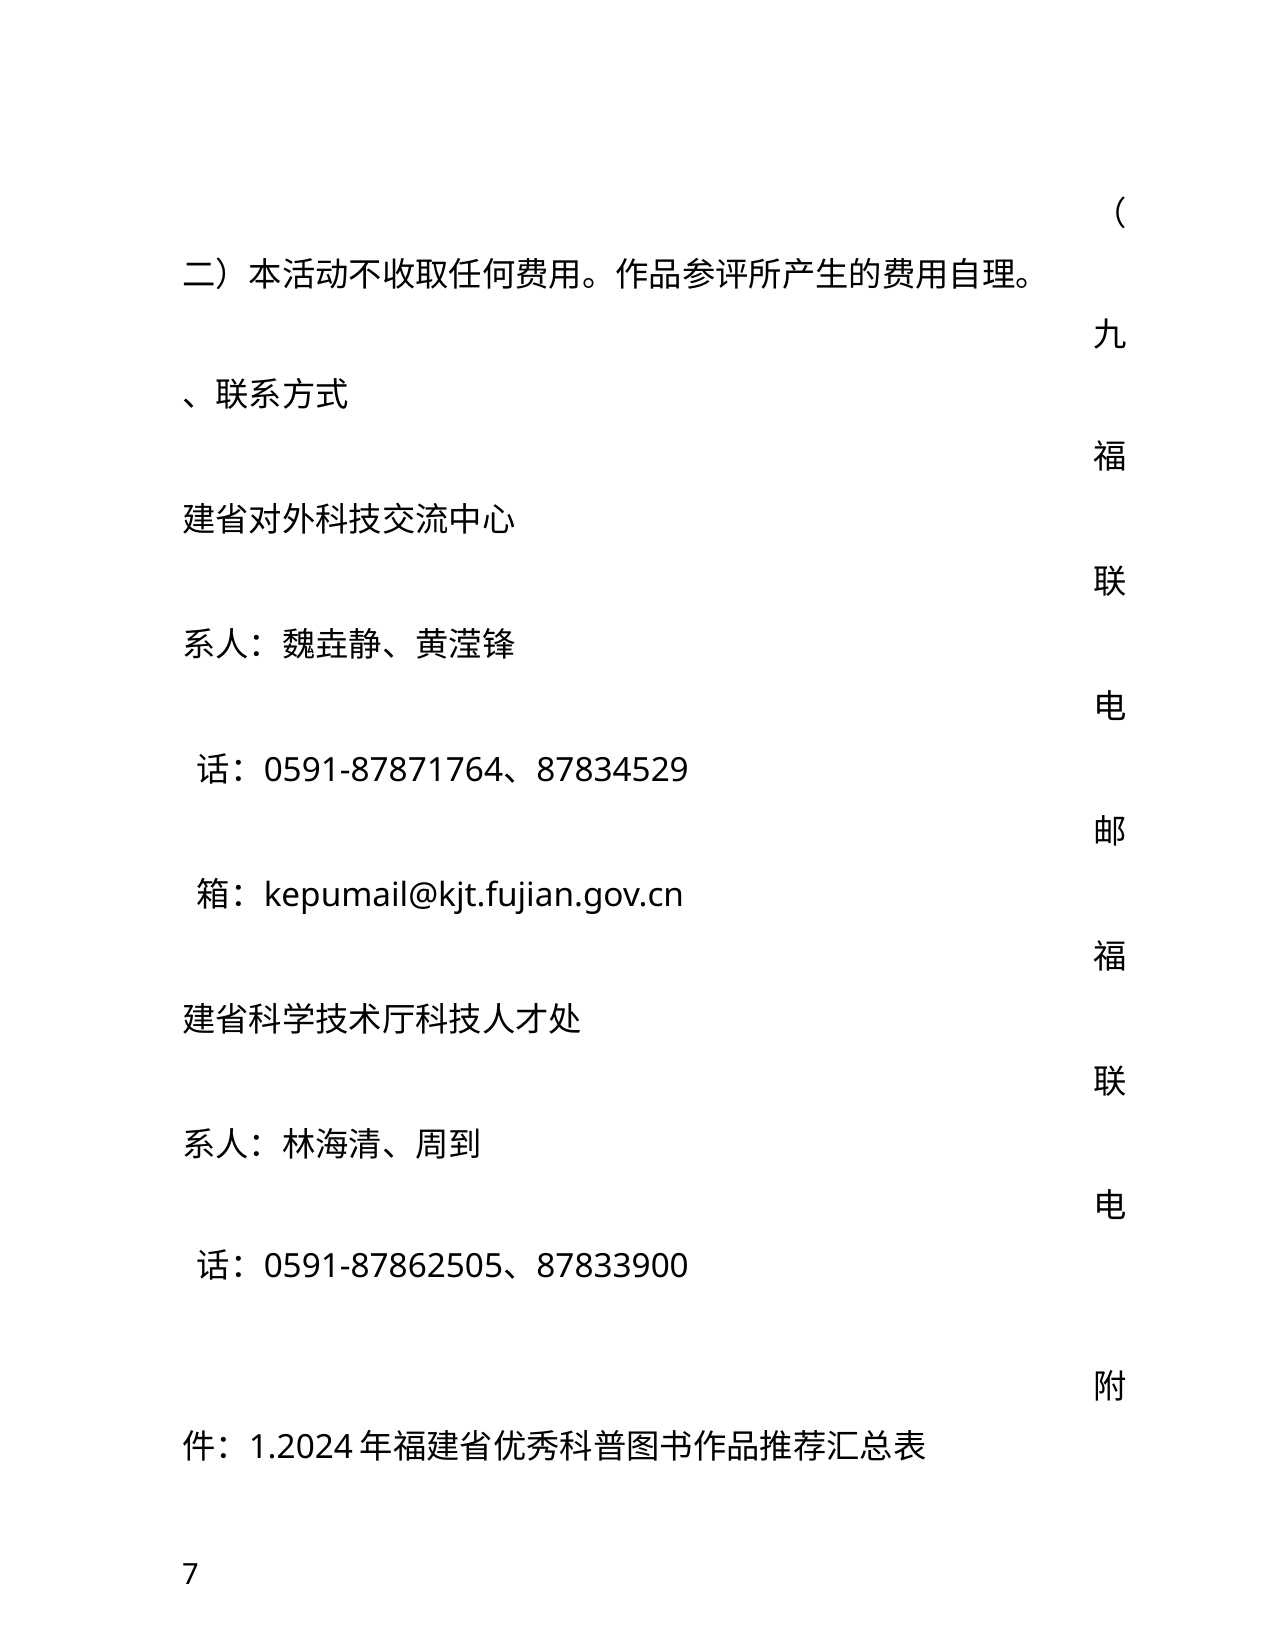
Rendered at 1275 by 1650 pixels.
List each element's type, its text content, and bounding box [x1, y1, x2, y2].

text 福建省科学技术厅科技人才处 [182, 919, 1093, 1044]
text 九、联系方式 [182, 298, 1093, 419]
text 邮 箱：kepumail@kjt.fujian.gov.cn [182, 794, 1093, 919]
text 电 话：0591-87871764、87834529 [182, 669, 1093, 794]
text 附件：1.2024年福建省优秀科普图书作品推荐汇总表 [182, 1350, 1093, 1471]
text 福建省对外科技交流中心 [182, 419, 1093, 544]
text 电 话：0591-87862505、87833900 [182, 1169, 1093, 1290]
text （二）本活动不收取任何费用。作品参评所产生的费用自理。 [182, 177, 1093, 298]
text 联系人：魏垚静、黄滢锋 [182, 544, 1093, 669]
text 联系人：林海清、周到 [182, 1044, 1093, 1169]
